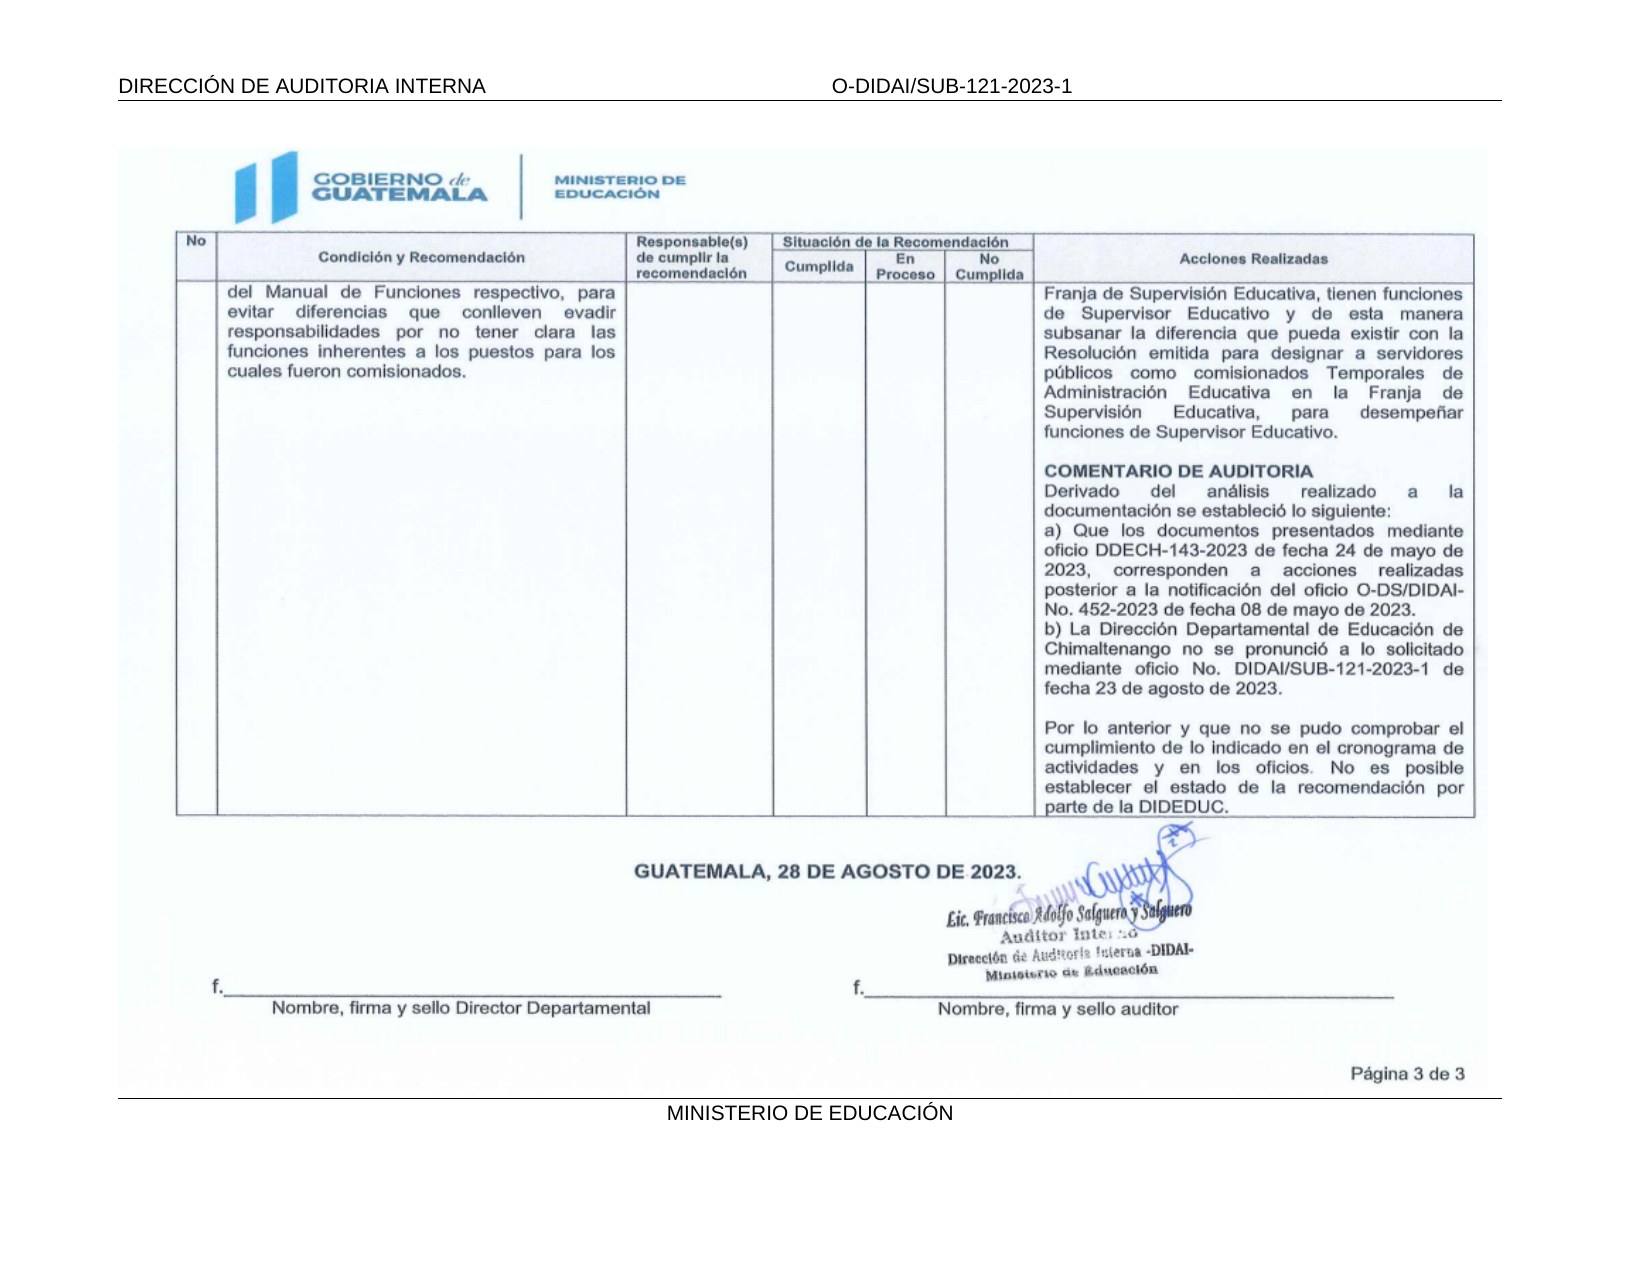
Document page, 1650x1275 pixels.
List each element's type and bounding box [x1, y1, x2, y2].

picture [118, 147, 1489, 1090]
